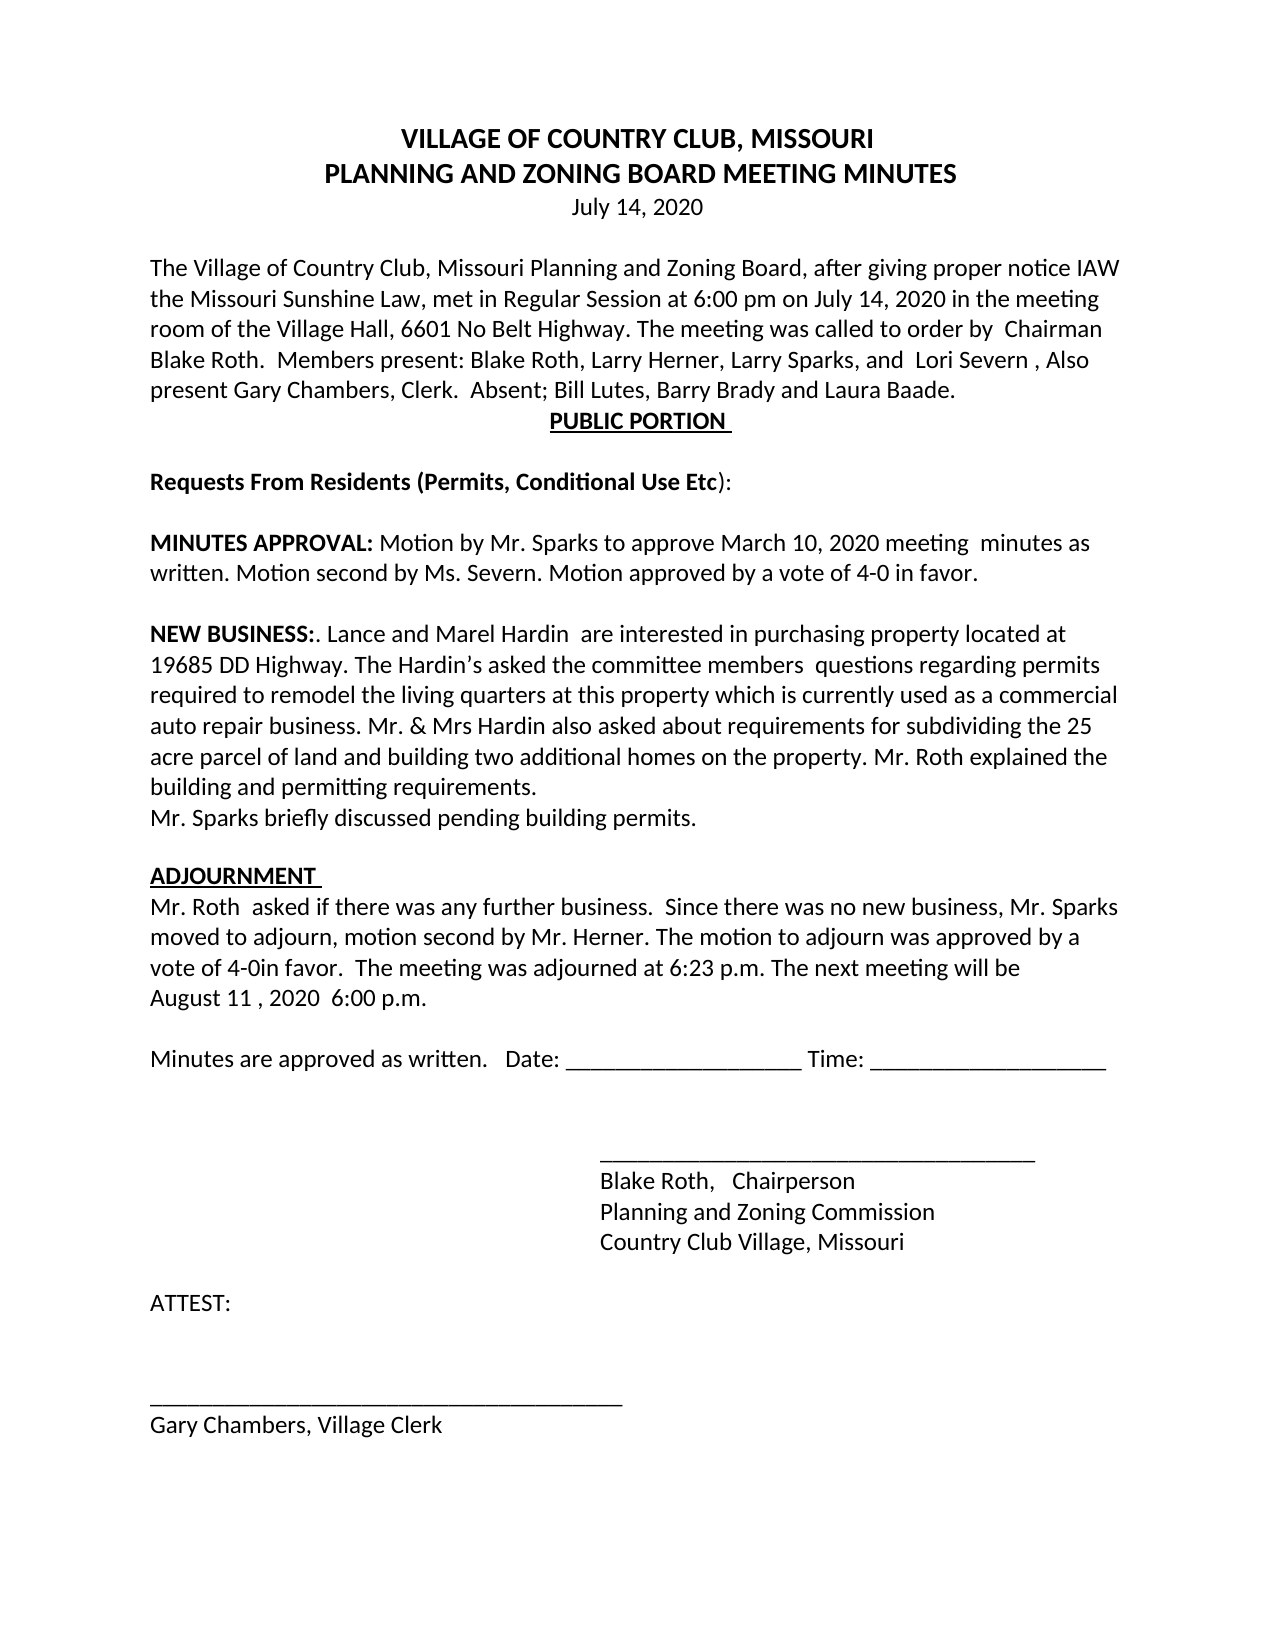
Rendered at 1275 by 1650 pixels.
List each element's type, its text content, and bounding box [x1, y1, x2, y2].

text Blake Roth, Chairperson [150, 1165, 1125, 1196]
text auto repair business. Mr. & Mrs Hardin also asked about requirements for subdividing the 25 acre parcel of land and building two additional homes on the property. Mr. Roth explained the [150, 710, 1125, 771]
text Country Club Village, Missouri [150, 1226, 1125, 1257]
text ______________________________________ [150, 1379, 1125, 1409]
text Requests From Residents (Permits, Conditional Use Etc): [150, 466, 1125, 496]
text ATTEST: [150, 1287, 1125, 1318]
text VILLAGE OF COUNTRY CLUB, MISSOURI [150, 120, 1125, 156]
text PUBLIC PORTION [150, 405, 1125, 435]
text 19685 DD Highway. The Hardin’s asked the committee members questions regarding permits required to remodel the living quarters at this property which is currently used as a commercial [150, 649, 1125, 710]
text Planning and Zoning Commission [150, 1196, 1125, 1226]
text building and permitting requirements. [150, 771, 1125, 802]
text Mr. Sparks briefly discussed pending building permits. [150, 802, 1125, 832]
text August 11 , 2020 6:00 p.m. [150, 982, 1125, 1013]
text July 14, 2020 [150, 191, 1125, 222]
text PLANNING AND ZONING BOARD MEETING MINUTES [150, 156, 1125, 191]
text ___________________________________ [525, 1135, 1125, 1165]
text MINUTES APPROVAL: Motion by Mr. Sparks to approve March 10, 2020 meeting minutes as written. Motion second by Ms. Severn. Motion approved by a vote of 4-0 in favor. [150, 527, 1125, 588]
text Gary Chambers, Village Clerk [150, 1409, 1125, 1440]
text NEW BUSINESS:. Lance and Marel Hardin are interested in purchasing property located at [150, 618, 1125, 649]
text ADJOURNMENT [150, 860, 1125, 891]
text The Village of Country Club, Missouri Planning and Zoning Board, after giving proper notice IAW the Missouri Sunshine Law, met in Regular Session at 6:00 pm on July 14, 2020 in the meeting room of the Village Hall, 6601 No Belt Highway. The meeting was called to order by Chairman Blake Roth. Members present: Blake Roth, Larry Herner, Larry Sparks, and Lori Severn , Also present Gary Chambers, Clerk. Absent; Bill Lutes, Barry Brady and Laura Baade. [150, 252, 1125, 405]
text Minutes are approved as written. Date: ___________________ Time: ___________________ [150, 1043, 1125, 1104]
text Mr. Roth asked if there was any further business. Since there was no new business, Mr. Sparks moved to adjourn, motion second by Mr. Herner. The motion to adjourn was approved by a vote of 4-0in favor. The meeting was adjourned at 6:23 p.m. The next meeting will be [150, 891, 1125, 982]
